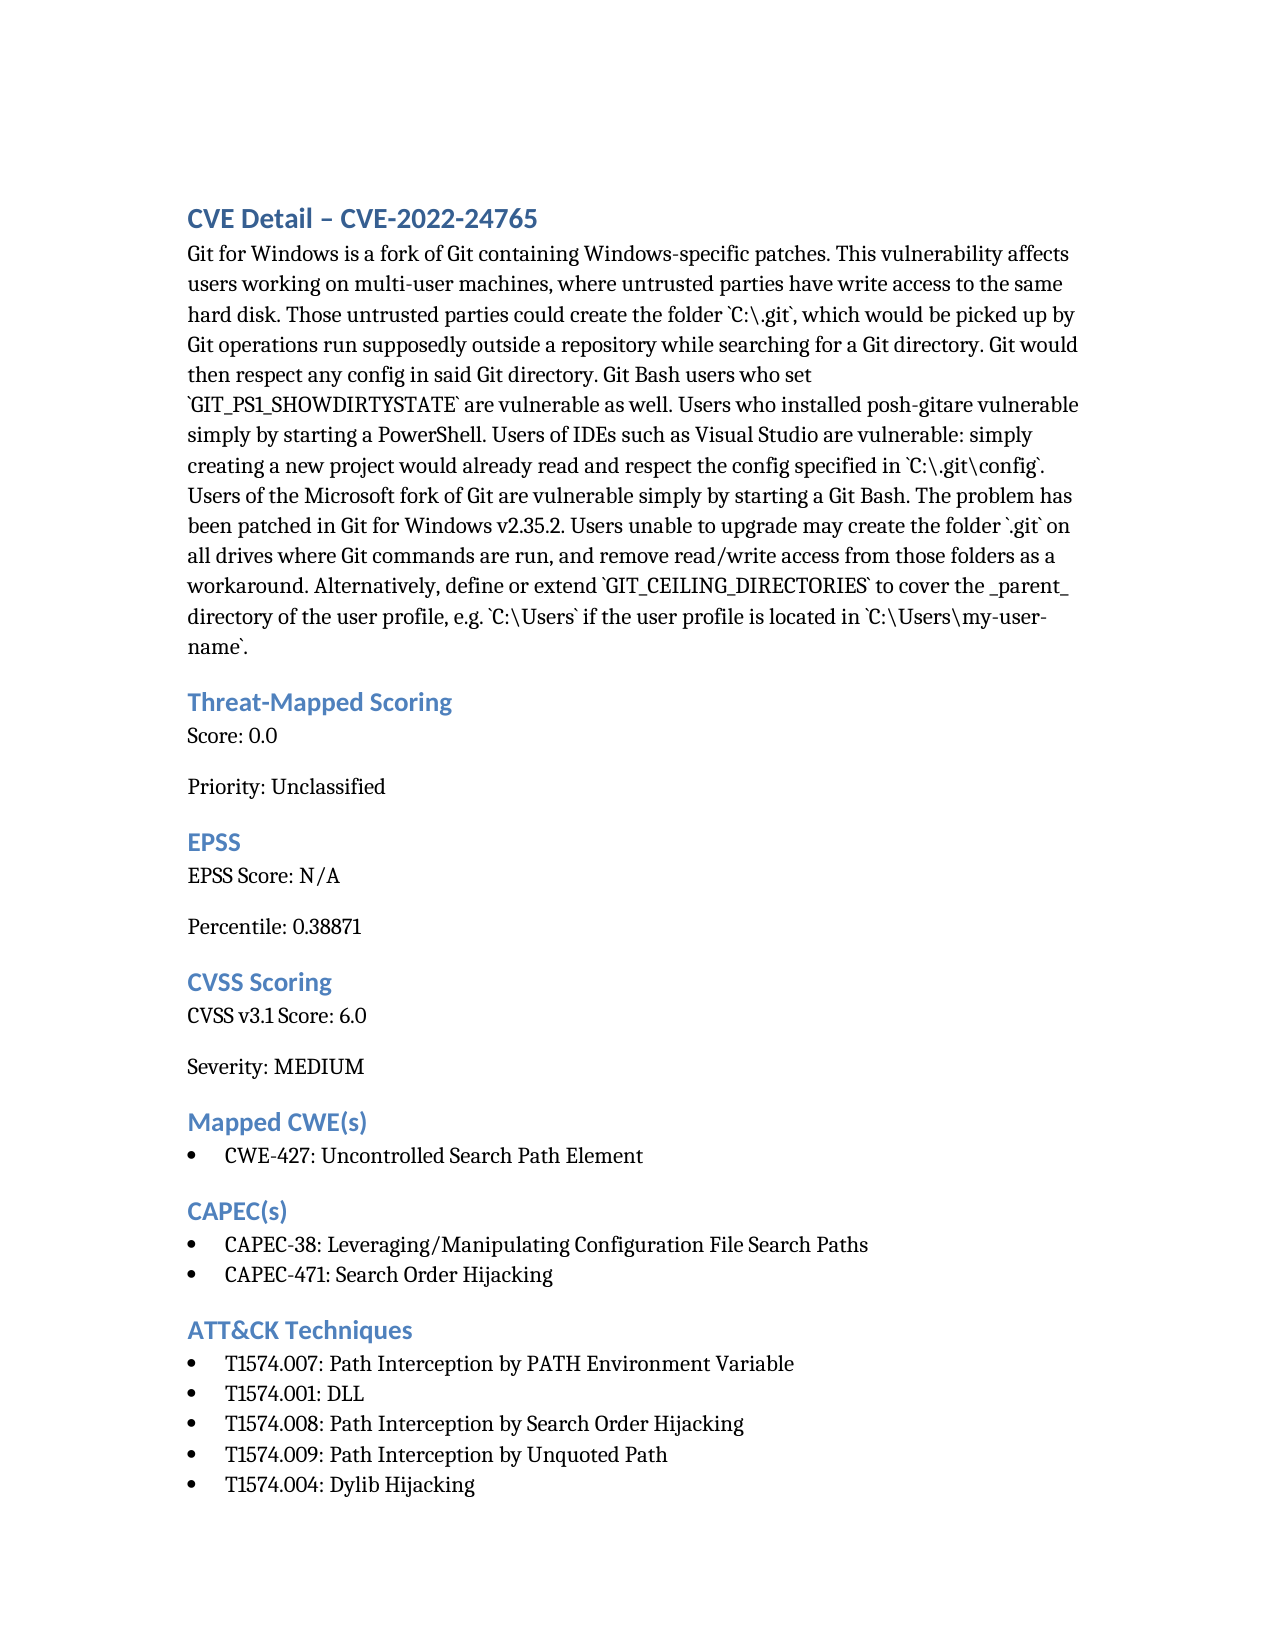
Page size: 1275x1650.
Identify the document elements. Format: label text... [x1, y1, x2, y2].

text CVSS v3.1 Score: 6.0 [187, 1003, 1087, 1029]
subtitle Mapped CWE(s) [187, 1105, 1087, 1138]
text Severity: MEDIUM [187, 1054, 1087, 1080]
list T1574.009: Path Interception by Unquoted Path [187, 1441, 1087, 1468]
list T1574.001: DLL [187, 1381, 1087, 1407]
list CAPEC-38: Leveraging/Manipulating Configuration File Search Paths [187, 1232, 1087, 1258]
list T1574.004: Dylib Hijacking [187, 1472, 1087, 1498]
text Git for Windows is a fork of Git containing Windows-specific patches. This vulnerability affects users working on multi-user machines, where untrusted parties have write access to the same hard disk. Those untrusted parties could create the folder `C:\.git`, which would be picked up by Git operations run supposedly outside a repository while searching for a Git directory. Git would then respect any config in said Git directory. Git Bash users who set `GIT_PS1_SHOWDIRTYSTATE` are vulnerable as well. Users who installed posh-gitare vulnerable simply by starting a PowerShell. Users of IDEs such as Visual Studio are vulnerable: simply creating a new project would already read and respect the config specified in `C:\.git\config`. Users of the Microsoft fork of Git are vulnerable simply by starting a Git Bash. The problem has been patched in Git for Windows v2.35.2. Users unable to upgrade may create the folder `.git` on all drives where Git commands are run, and remove read/write access from those folders as a workaround. Alternatively, define or extend `GIT_CEILING_DIRECTORIES` to cover the _parent_ directory of the user profile, e.g. `C:\Users` if the user profile is located in `C:\Users\my-user-name`. [187, 241, 1087, 660]
subtitle CAPEC(s) [187, 1194, 1087, 1227]
subtitle ATT&CK Techniques [187, 1313, 1087, 1346]
text Score: 0.0 [187, 723, 1087, 749]
list T1574.008: Path Interception by Search Order Hijacking [187, 1411, 1087, 1437]
subtitle CVE Detail – CVE-2022-24765 [187, 200, 1087, 236]
text Percentile: 0.38871 [187, 914, 1087, 940]
subtitle CVSS Scoring [187, 965, 1087, 998]
text EPSS Score: N/A [187, 863, 1087, 889]
subtitle Threat-Mapped Scoring [187, 685, 1087, 718]
list CWE-427: Uncontrolled Search Path Element [187, 1143, 1087, 1169]
subtitle EPSS [187, 825, 1087, 858]
text Priority: Unclassified [187, 774, 1087, 800]
list T1574.007: Path Interception by PATH Environment Variable [187, 1351, 1087, 1377]
list CAPEC-471: Search Order Hijacking [187, 1262, 1087, 1288]
